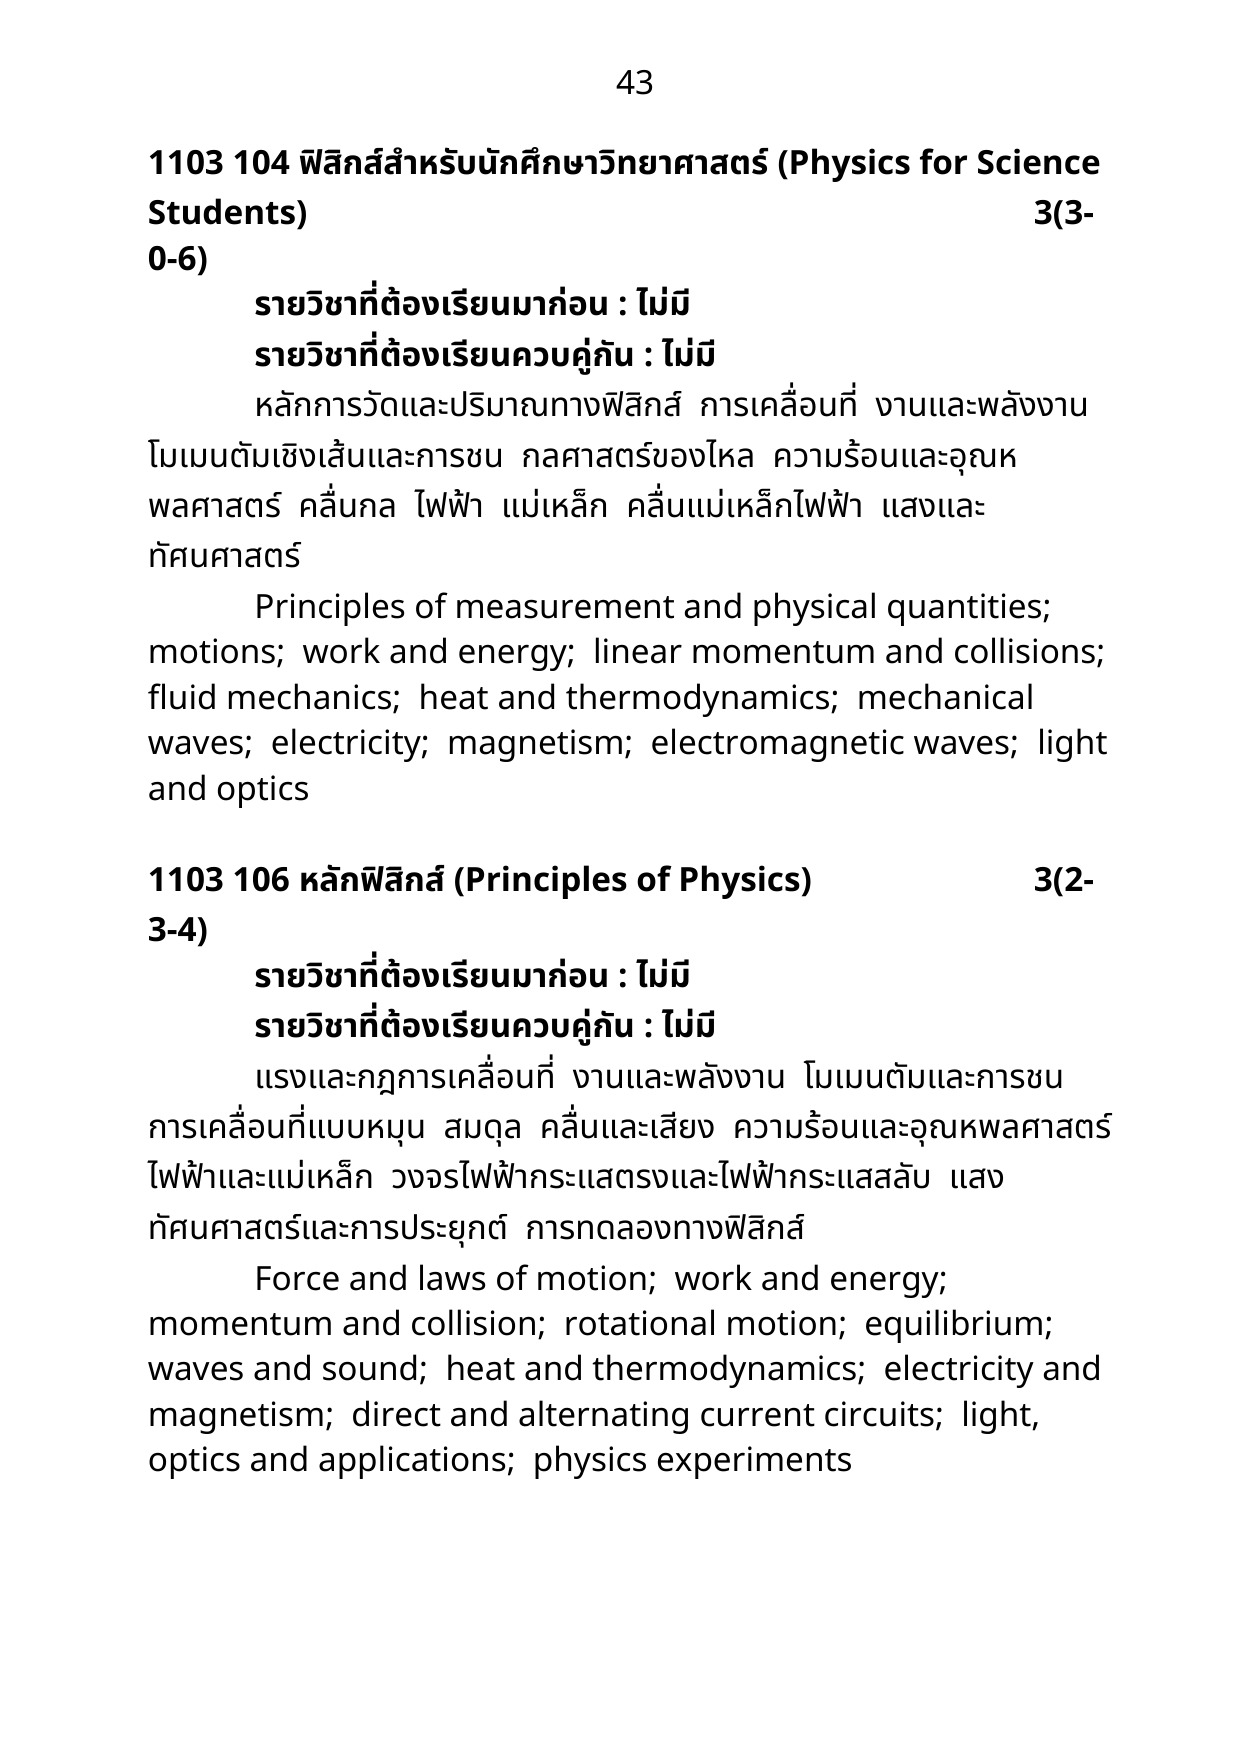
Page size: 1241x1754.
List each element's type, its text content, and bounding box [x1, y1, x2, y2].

text รายวิชาที่ต้องเรียนควบคู่กัน : ไม่มี [148, 331, 1122, 381]
text 1103 106 หลักฟิสิกส์ (Principles of Physics) 3(2-3-4) [148, 855, 1122, 951]
text หลักการวัดและปริมาณทางฟิสิกส์ การเคลื่อนที่ งานและพลังงาน โมเมนตัมเชิงเส้นและการชน กลศาสตร์ของไหล ความร้อนและอุณหพลศาสตร์ คลื่นกล ไฟฟ้า แม่เหล็ก คลื่นแม่เหล็กไฟฟ้า แสงและทัศนศาสตร์ [148, 381, 1122, 583]
text Force and laws of motion; work and energy; momentum and collision; rotational motion; equilibrium; waves and sound; heat and thermodynamics; electricity and magnetism; direct and alternating current circuits; light, optics and applications; physics experiments [148, 1254, 1122, 1481]
text รายวิชาที่ต้องเรียนมาก่อน : ไม่มี [148, 280, 1122, 331]
text Principles of measurement and physical quantities; motions; work and energy; linear momentum and collisions; fluid mechanics; heat and thermodynamics; mechanical waves; electricity; magnetism; electromagnetic waves; light and optics [148, 583, 1122, 810]
text 1103 104 ฟิสิกส์สำหรับนักศึกษาวิทยาศาสตร์ (Physics for Science Students) 3(3-0-6) [148, 138, 1122, 280]
text รายวิชาที่ต้องเรียนมาก่อน : ไม่มี [148, 951, 1122, 1002]
text แรงและกฎการเคลื่อนที่ งานและพลังงาน โมเมนตัมและการชน การเคลื่อนที่แบบหมุน สมดุล คลื่นและเสียง ความร้อนและอุณหพลศาสตร์ ไฟฟ้าและแม่เหล็ก วงจรไฟฟ้ากระแสตรงและไฟฟ้ากระแสสลับ แสง ทัศนศาสตร์และการประยุกต์ การทดลองทางฟิสิกส์ [148, 1053, 1122, 1254]
text รายวิชาที่ต้องเรียนควบคู่กัน : ไม่มี [148, 1002, 1122, 1053]
